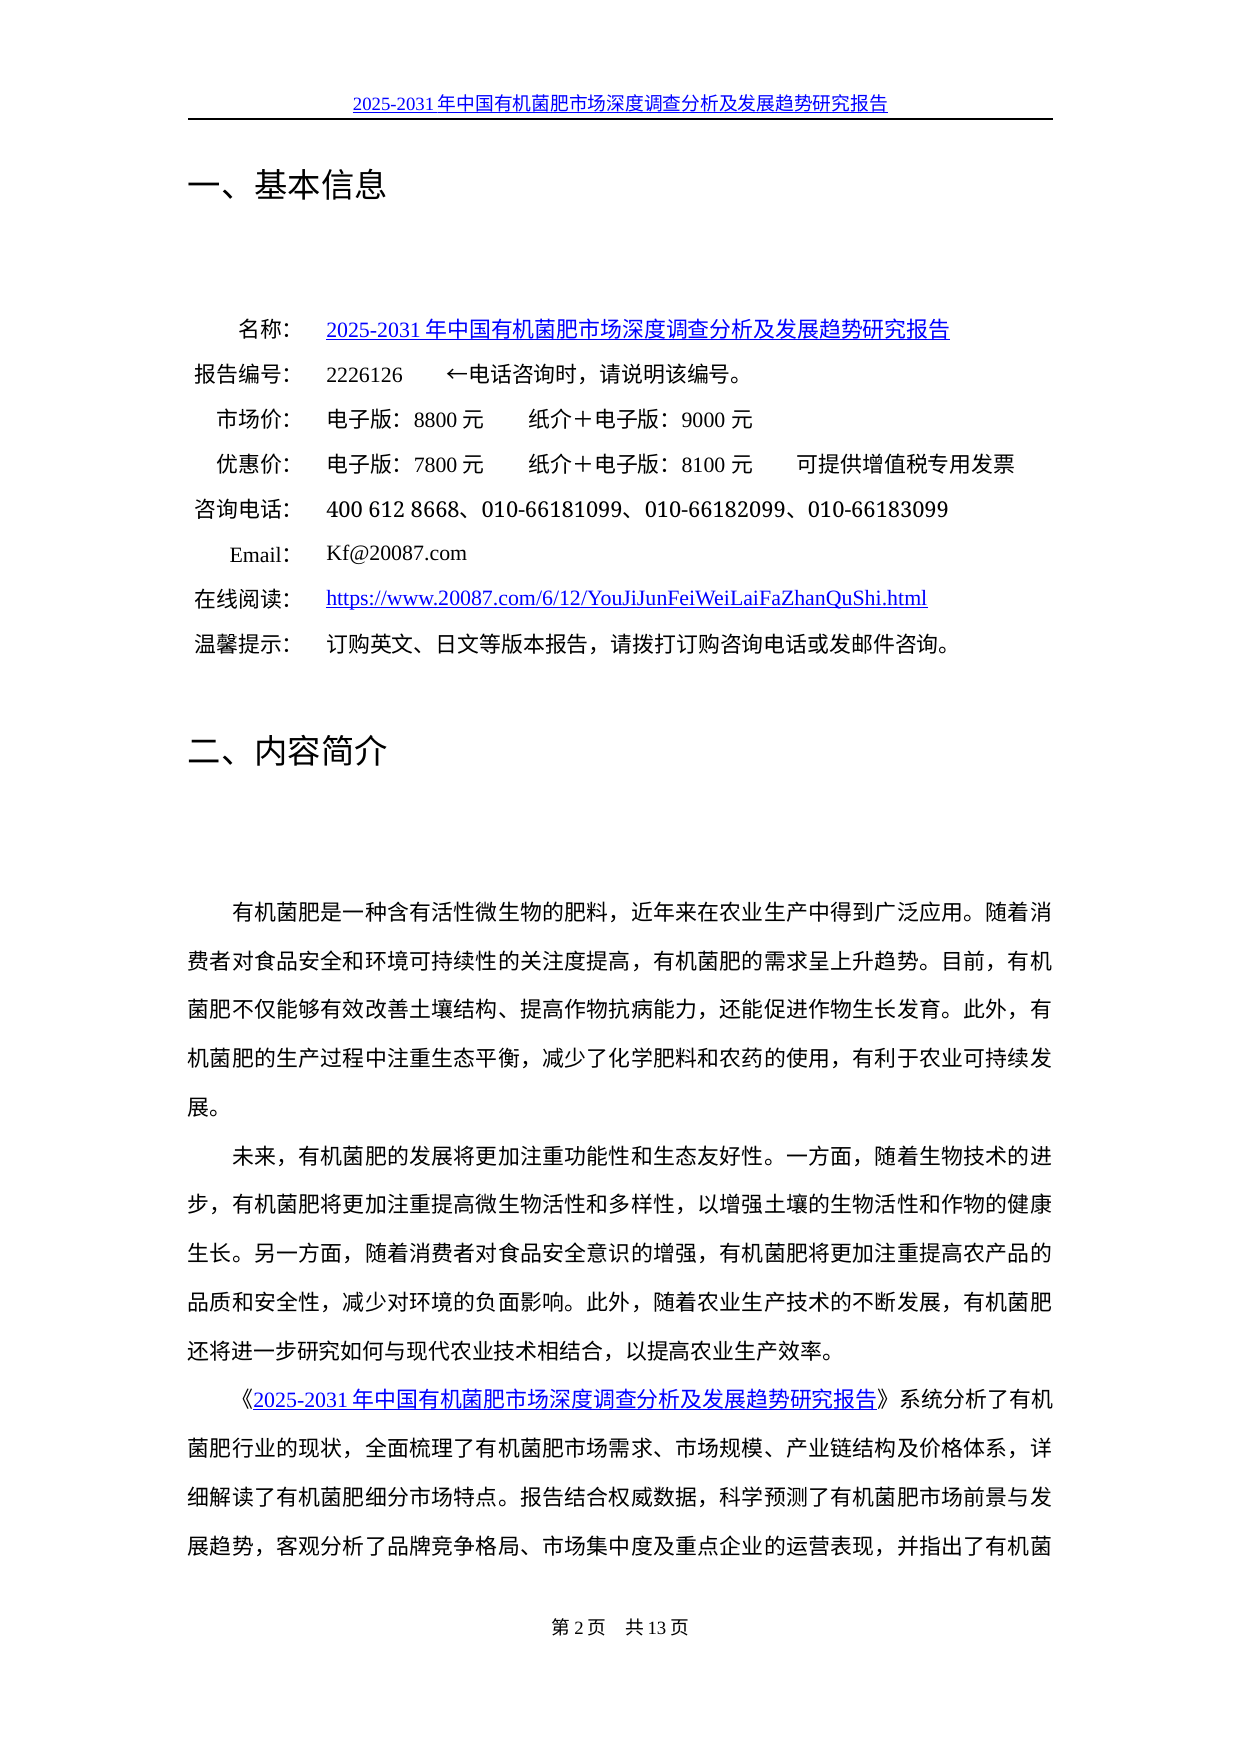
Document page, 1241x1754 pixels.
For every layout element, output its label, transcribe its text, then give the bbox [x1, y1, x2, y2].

table_cell 订购英文、日文等版本报告，请拨打订购咨询电话或发邮件咨询。 [315, 627, 1073, 672]
table_cell 在线阅读： [167, 582, 315, 627]
table_cell 市场价： [167, 402, 315, 447]
table_cell 温馨提示： [167, 627, 315, 672]
title 二、内容简介 [187, 717, 1053, 782]
table_cell 优惠价： [167, 447, 315, 492]
table_header 2025-2031年中国有机菌肥市场深度调查分析及发展趋势研究报告 [315, 312, 1073, 357]
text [187, 894, 1053, 1561]
table_cell Kf@20087.com [315, 537, 1073, 582]
table_cell 咨询电话： [167, 492, 315, 537]
table_cell [315, 582, 1073, 627]
title 一、基本信息 [187, 150, 1053, 215]
table_header 名称： [167, 312, 315, 357]
table_cell 2226126 ←电话咨询时，请说明该编号。 [315, 357, 1073, 402]
table_cell Email： [167, 537, 315, 582]
table_cell 电子版：7800 元 纸介＋电子版：8100 元 可提供增值税专用发票 [315, 447, 1073, 492]
table_cell 400 612 8668、010-66181099、010-66182099、010-66183099 [315, 492, 1073, 537]
table_cell 电子版：8800 元 纸介＋电子版：9000 元 [315, 402, 1073, 447]
table_cell 报告编号： [167, 357, 315, 402]
